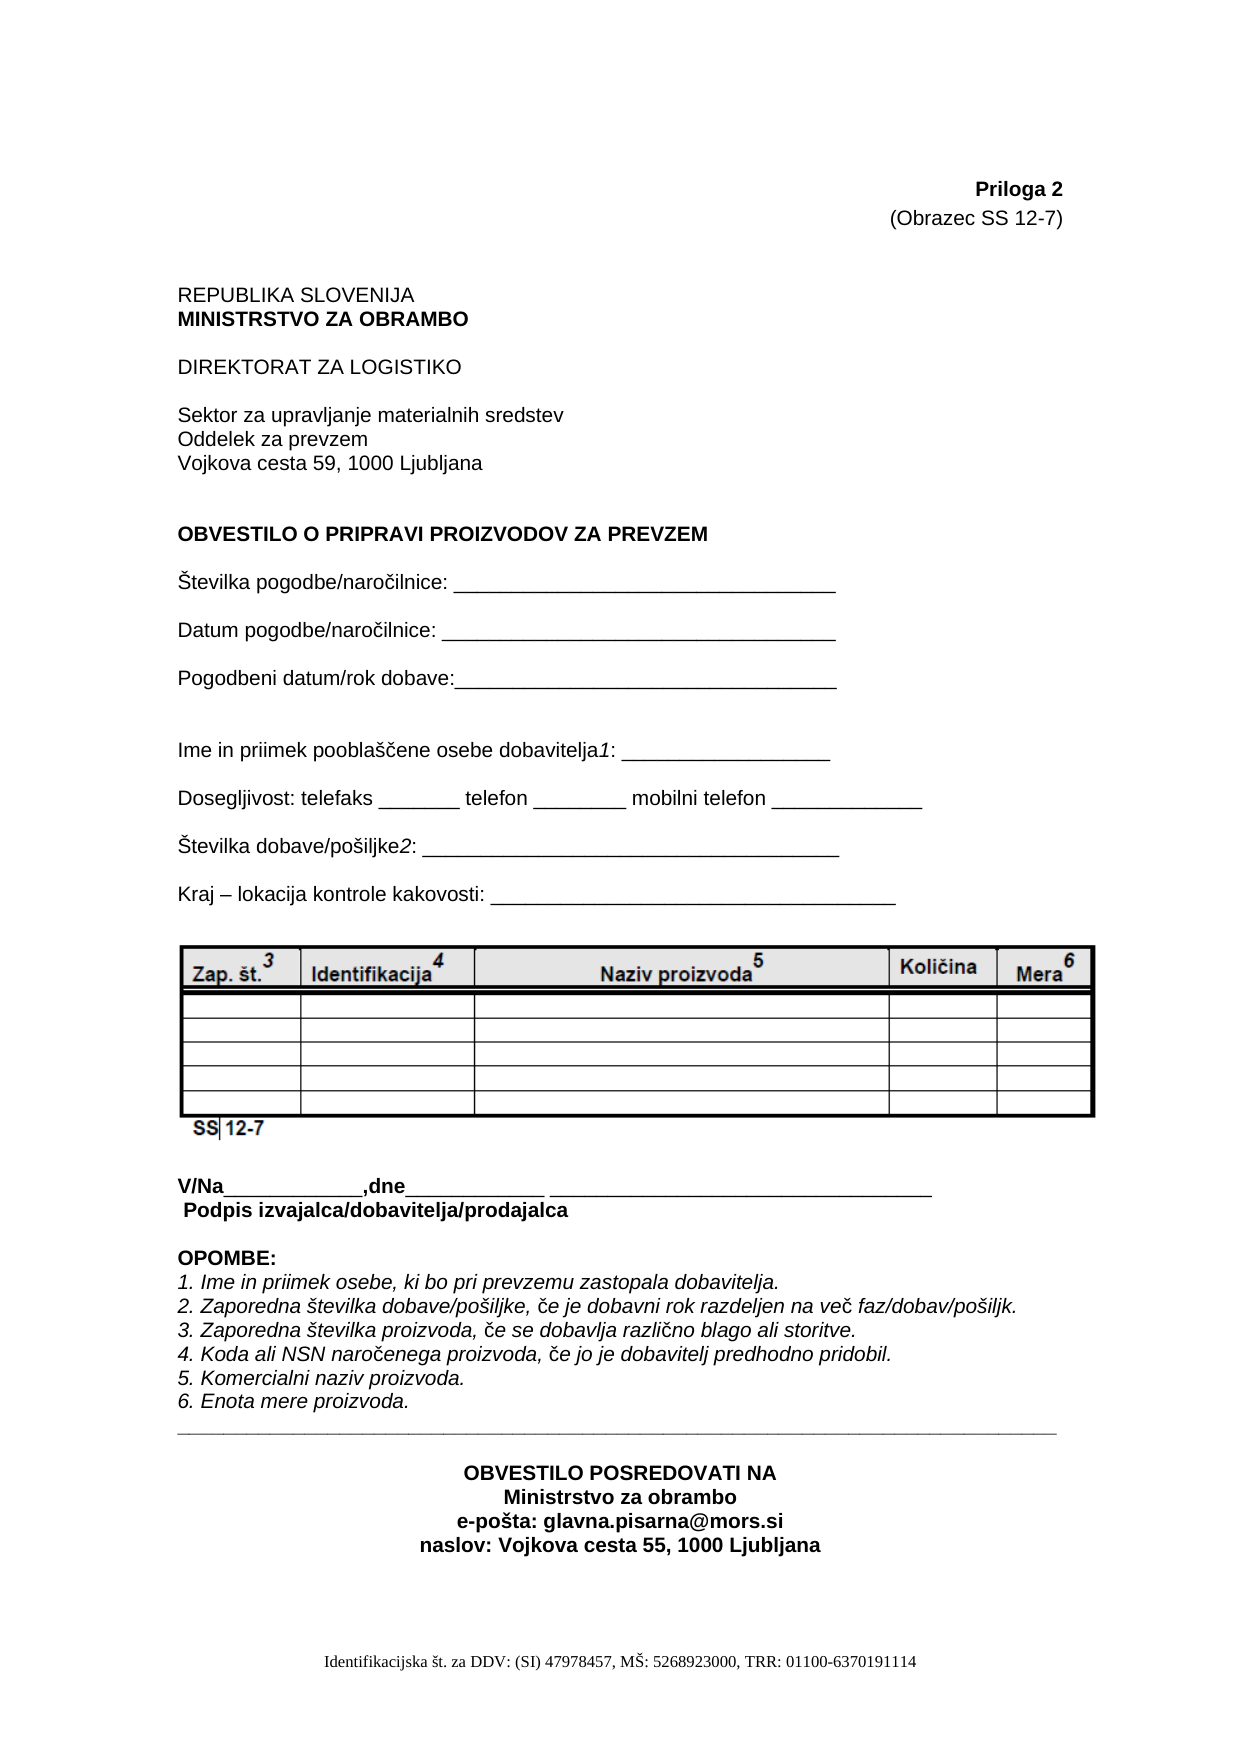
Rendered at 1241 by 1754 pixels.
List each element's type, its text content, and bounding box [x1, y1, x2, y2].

text OBVESTILO POSREDOVATI NA [177, 1461, 1063, 1485]
text Ministrstvo za obrambo [177, 1485, 1063, 1509]
text 2. Zaporedna številka dobave/pošiljke, če je dobavni rok razdeljen na več faz/dobav/pošiljk. [177, 1293, 1063, 1317]
text 5. Komercialni naziv proizvoda. [177, 1365, 1063, 1389]
text Številka dobave/pošiljke2: ____________________________________ [177, 834, 1063, 858]
text Sektor za upravljanje materialnih sredstev [177, 402, 1063, 426]
text V/Na____________,dne____________ _________________________________ [177, 1174, 1063, 1198]
text Pogodbeni datum/rok dobave:_________________________________ [177, 666, 1063, 690]
text Ime in priimek pooblaščene osebe dobavitelja1: __________________ [177, 738, 1063, 762]
text OBVESTILO O PRIPRAVI PROIZVODOV ZA PREVZEM [177, 522, 1063, 546]
text Številka pogodbe/naročilnice: _________________________________ [177, 570, 1063, 594]
text OPOMBE: [177, 1246, 1063, 1269]
text 4. Koda ali NSN naročenega proizvoda, če jo je dobavitelj predhodno pridobil. [177, 1341, 1063, 1365]
text (Obrazec SS 12-7) [177, 206, 1063, 230]
text REPUBLIKA SLOVENIJA [177, 283, 1063, 307]
text 3. Zaporedna številka proizvoda, če se dobavlja različno blago ali storitve. [177, 1317, 1063, 1341]
text Priloga 2 [177, 177, 1063, 201]
text Podpis izvajalca/dobavitelja/prodajalca [177, 1198, 1063, 1222]
text Dosegljivost: telefaks _______ telefon ________ mobilni telefon _____________ [177, 786, 1063, 810]
text Vojkova cesta 59, 1000 Ljubljana [177, 450, 1063, 474]
text DIREKTORAT ZA LOGISTIKO [177, 354, 1063, 378]
text 1. Ime in priimek osebe, ki bo pri prevzemu zastopala dobavitelja. [177, 1269, 1063, 1293]
text ____________________________________________________________________________ [177, 1413, 1063, 1437]
text Datum pogodbe/naročilnice: __________________________________ [177, 618, 1063, 642]
text Kraj – lokacija kontrole kakovosti: ___________________________________ [177, 882, 1063, 906]
text 6. Enota mere proizvoda. [177, 1389, 1063, 1413]
text naslov: Vojkova cesta 55, 1000 Ljubljana [177, 1533, 1063, 1557]
text MINISTRSTVO ZA OBRAMBO [177, 307, 1063, 331]
text e-pošta: glavna.pisarna@mors.si [177, 1509, 1063, 1533]
picture [177, 929, 1124, 1150]
text Oddelek za prevzem [177, 426, 1063, 450]
